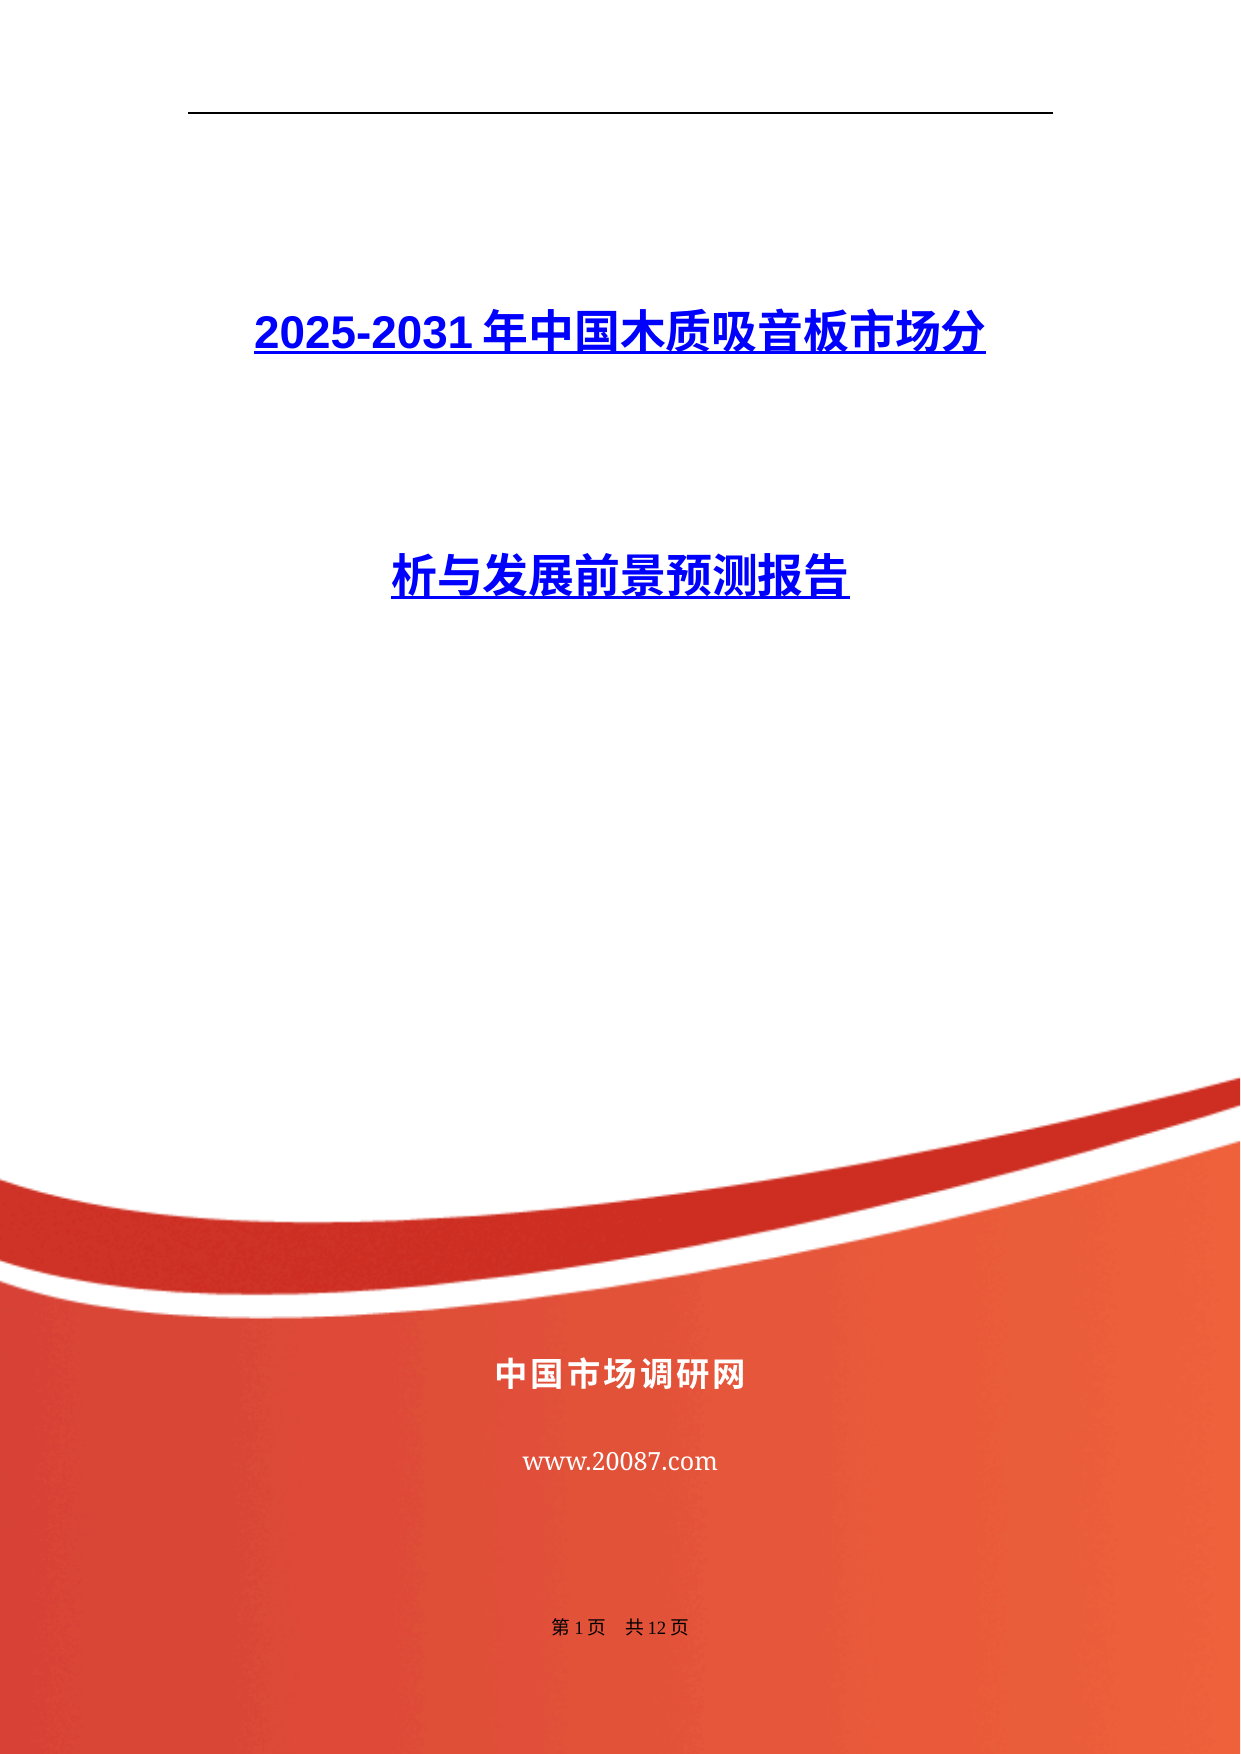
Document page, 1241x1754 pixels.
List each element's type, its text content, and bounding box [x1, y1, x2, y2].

subtitle 中国市场调研网 [187, 1339, 1053, 1404]
text www.20087.com [187, 1428, 1053, 1493]
picture [0, 1006, 1241, 1754]
table_header 2025-2031年中国木质吸音板市场分析与发展前景预测报告 [188, 207, 1053, 773]
